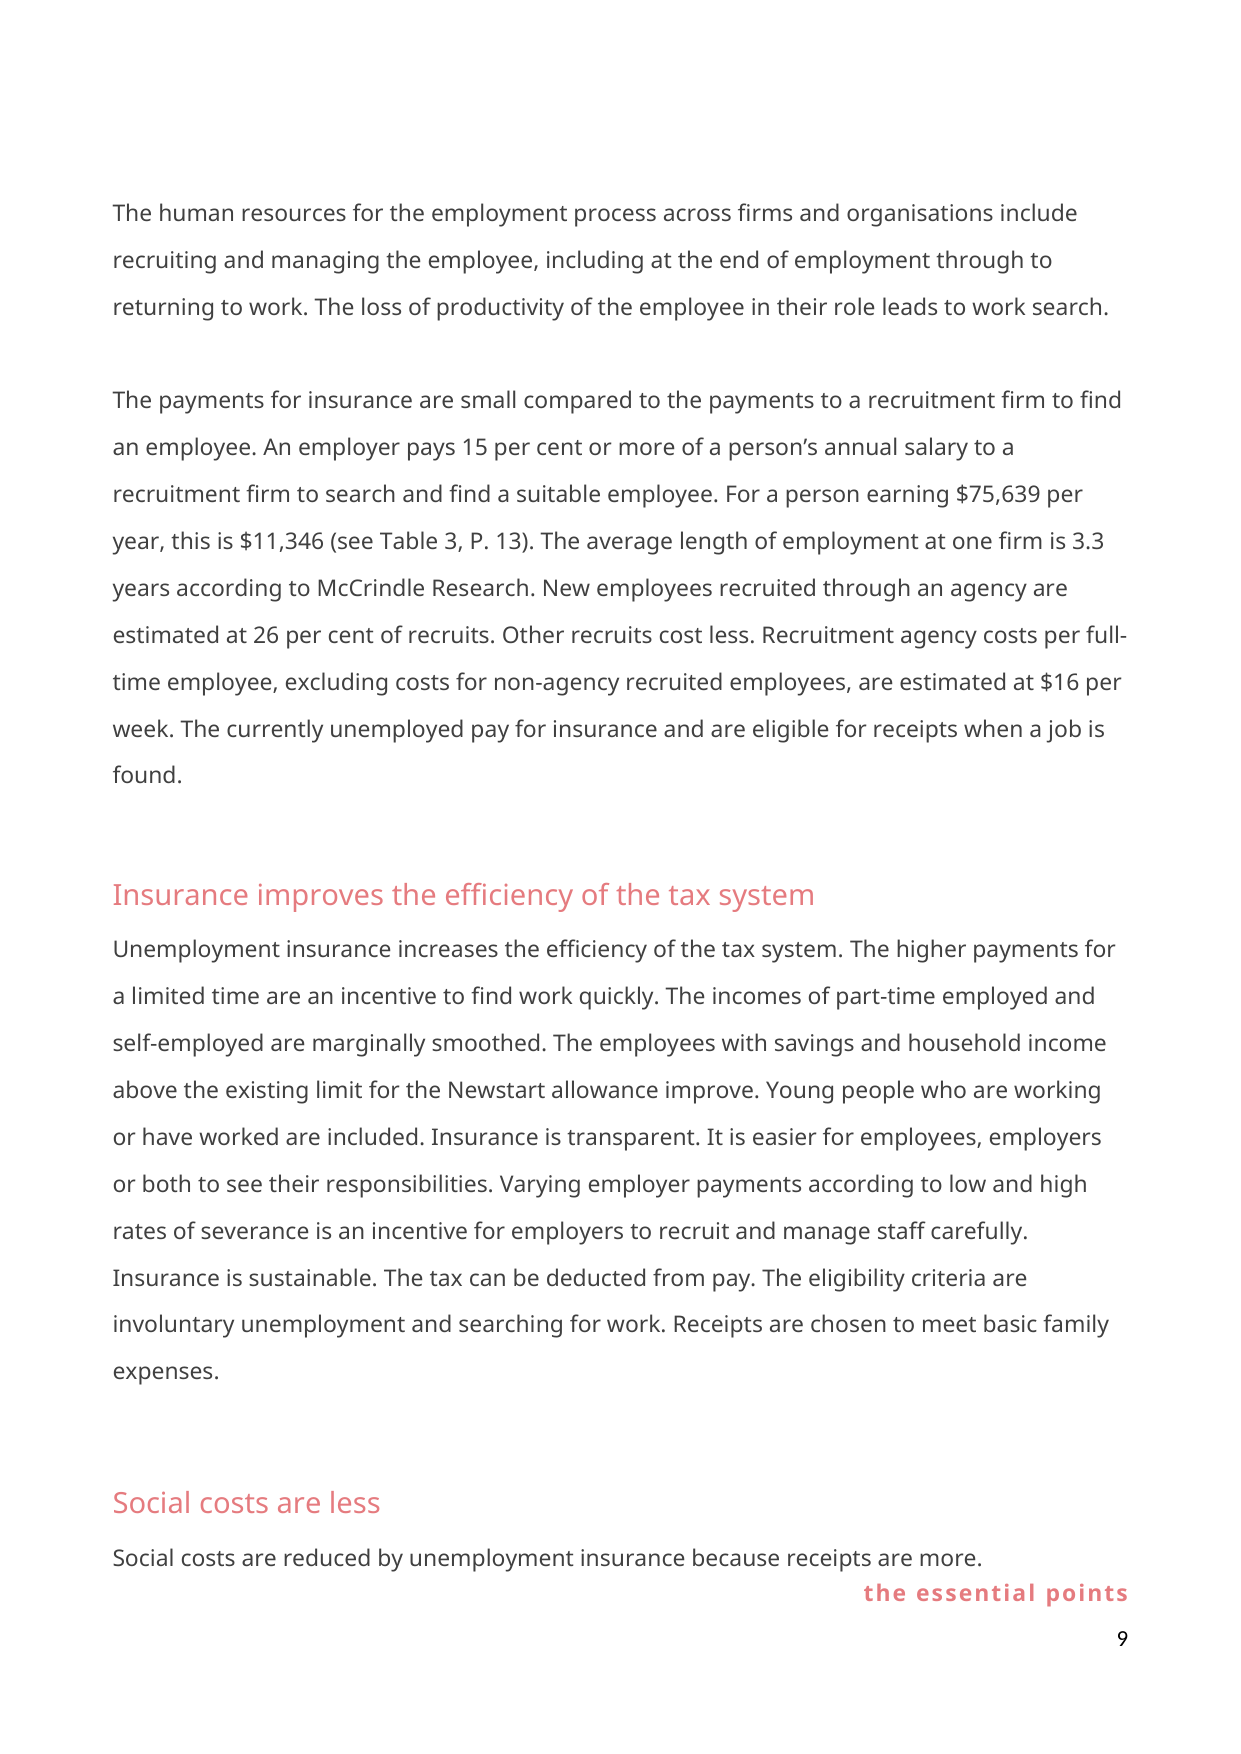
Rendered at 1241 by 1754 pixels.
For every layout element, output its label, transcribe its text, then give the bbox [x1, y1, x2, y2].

text Insurance improves the efficiency of the tax system [112, 874, 1128, 914]
text The human resources for the employment process across firms and organisations include recruiting and managing the employee, including at the end of employment through to returning to work. The loss of productivity of the employee in their role leads to work search. [112, 197, 1128, 322]
text Unemployment insurance increases the efficiency of the tax system. The higher payments for a limited time are an incentive to find work quickly. The incomes of part-time employed and self-employed are marginally smoothed. The employees with savings and household income above the existing limit for the Newstart allowance improve. Young people who are working or have worked are included. Insurance is transparent. It is easier for employees, employers or both to see their responsibilities. Varying employer payments according to low and high rates of severance is an incentive for employers to recruit and manage staff carefully. Insurance is sustainable. The tax can be deducted from pay. The eligibility criteria are involuntary unemployment and searching for work. Receipts are chosen to meet basic family expenses. [112, 933, 1128, 1387]
text The payments for insurance are small compared to the payments to a recruitment firm to find an employee. An employer pays 15 per cent or more of a person’s annual salary to a recruitment firm to search and find a suitable employee. For a person earning $75,639 per year, this is $11,346 (see Table 3, P. 13). The average length of employment at one firm is 3.3 years according to McCrindle Research. New employees recruited through an agency are estimated at 26 per cent of recruits. Other recruits cost less. Recruitment agency costs per full-time employee, excluding costs for non-agency recruited employees, are estimated at $16 per week. The currently unemployed pay for insurance and are eligible for receipts when a job is found. [112, 384, 1128, 791]
text Social costs are less [112, 1482, 1128, 1522]
text Social costs are reduced by unemployment insurance because receipts are more. [112, 1542, 1128, 1573]
